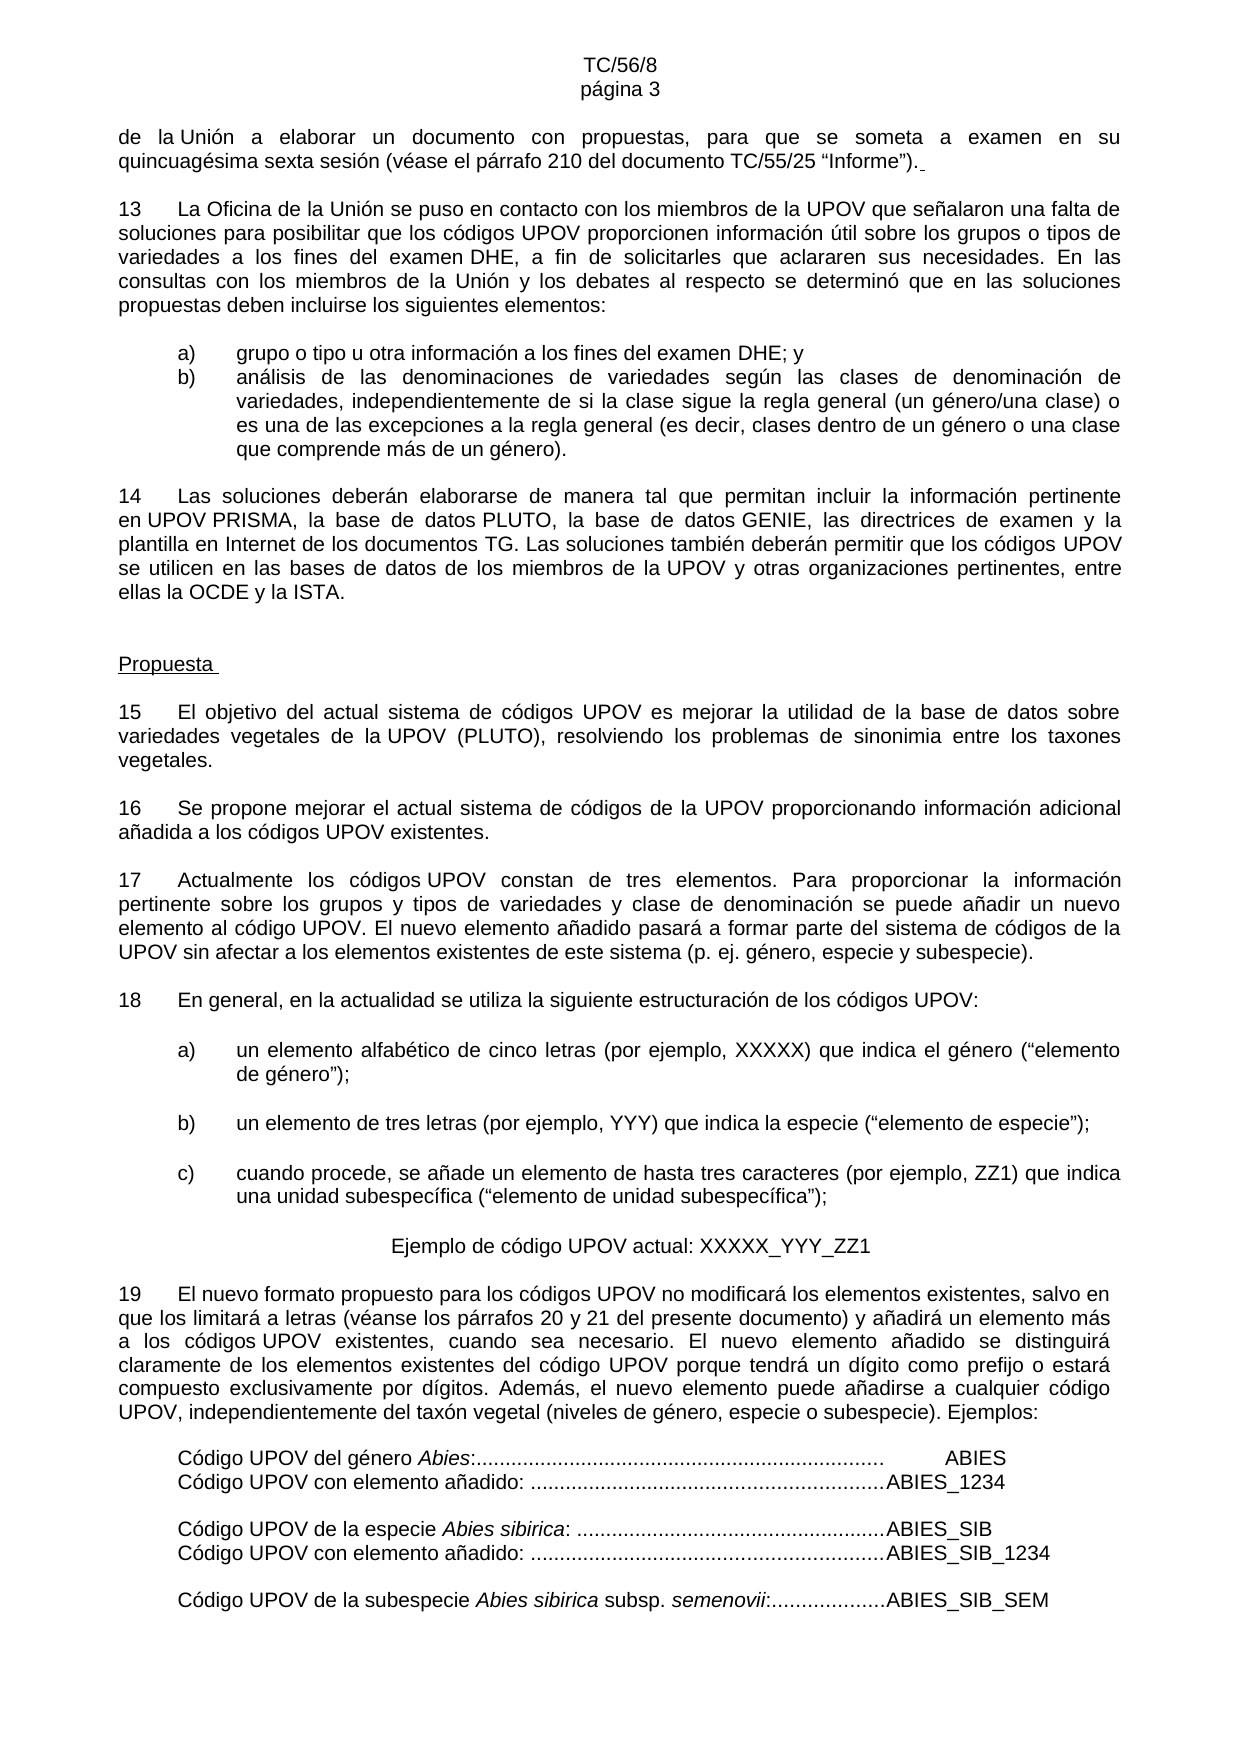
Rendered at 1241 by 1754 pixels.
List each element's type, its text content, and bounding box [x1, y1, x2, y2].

text b) un elemento de tres letras (por ejemplo, YYY) que indica la especie (“elemento de especie”); [118, 1111, 1122, 1135]
text El objetivo del actual sistema de códigos UPOV es mejorar la utilidad de la base de datos sobre variedades vegetales de la UPOV (PLUTO), resolviendo los problemas de sinonimia entre los taxones vegetales. [118, 700, 1122, 772]
text Código UPOV con elemento añadido: ABIES_SIB_1234 [177, 1541, 1111, 1565]
text Código UPOV de la subespecie Abies sibirica subsp. semenovii: ABIES_SIB_SEM [177, 1589, 1111, 1612]
text Código UPOV del género Abies: ABIES [177, 1447, 1111, 1471]
text La Oficina de la Unión se puso en contacto con los miembros de la UPOV que señalaron una falta de soluciones para posibilitar que los códigos UPOV proporcionen información útil sobre los grupos o tipos de variedades a los fines del examen DHE, a fin de solicitarles que aclararen sus necesidades. En las consultas con los miembros de la Unión y los debates al respecto se determinó que en las soluciones propuestas deben incluirse los siguientes elementos: [118, 197, 1122, 317]
text a) grupo o tipo u otra información a los fines del examen DHE; y [177, 341, 1122, 364]
text Se propone mejorar el actual sistema de códigos de la UPOV proporcionando información adicional añadida a los códigos UPOV existentes. [118, 796, 1122, 844]
text Código UPOV con elemento añadido: ABIES_1234 [177, 1471, 1111, 1494]
text El nuevo formato propuesto para los códigos UPOV no modificará los elementos existentes, salvo en que los limitará a letras (véanse los párrafos 20 y 21 del presente documento) y añadirá un elemento más a los códigos UPOV existentes, cuando sea necesario. El nuevo elemento añadido se distinguirá claramente de los elementos existentes del código UPOV porque tendrá un dígito como prefijo o estará compuesto exclusivamente por dígitos. Además, el nuevo elemento puede añadirse a cualquier código UPOV, independientemente del taxón vegetal (niveles de género, especie o subespecie). Ejemplos: [118, 1282, 1111, 1423]
text Código UPOV de la especie Abies sibirica: ABIES_SIB [177, 1518, 1111, 1541]
text Actualmente los códigos UPOV constan de tres elementos. Para proporcionar la información pertinente sobre los grupos y tipos de variedades y clase de denominación se puede añadir un nuevo elemento al código UPOV. El nuevo elemento añadido pasará a formar parte del sistema de códigos de la UPOV sin afectar a los elementos existentes de este sistema (p. ej. género, especie y subespecie). [118, 868, 1122, 963]
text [118, 125, 1122, 173]
subtitle Propuesta [118, 652, 1122, 676]
text b) análisis de las denominaciones de variedades según las clases de denominación de variedades, independientemente de si la clase sigue la regla general (un género/una clase) o es una de las excepciones a la regla general (es decir, clases dentro de un género o una clase que comprende más de un género). [177, 364, 1122, 460]
text Las soluciones deberán elaborarse de manera tal que permitan incluir la información pertinente en UPOV PRISMA, la base de datos PLUTO, la base de datos GENIE, las directrices de examen y la plantilla en Internet de los documentos TG. Las soluciones también deberán permitir que los códigos UPOV se utilicen en las bases de datos de los miembros de la UPOV y otras organizaciones pertinentes, entre ellas la OCDE y la ISTA. [118, 484, 1122, 604]
text c) cuando procede, se añade un elemento de hasta tres caracteres (por ejemplo, ZZ1) que indica una unidad subespecífica (“elemento de unidad subespecífica”); [177, 1160, 1122, 1208]
text Ejemplo de código UPOV actual: XXXXX_YYY_ZZ1 [140, 1234, 1122, 1258]
text En general, en la actualidad se utiliza la siguiente estructuración de los códigos UPOV: [118, 988, 1122, 1012]
text a) un elemento alfabético de cinco letras (por ejemplo, XXXXX) que indica el género (“elemento de género”); [177, 1038, 1122, 1086]
